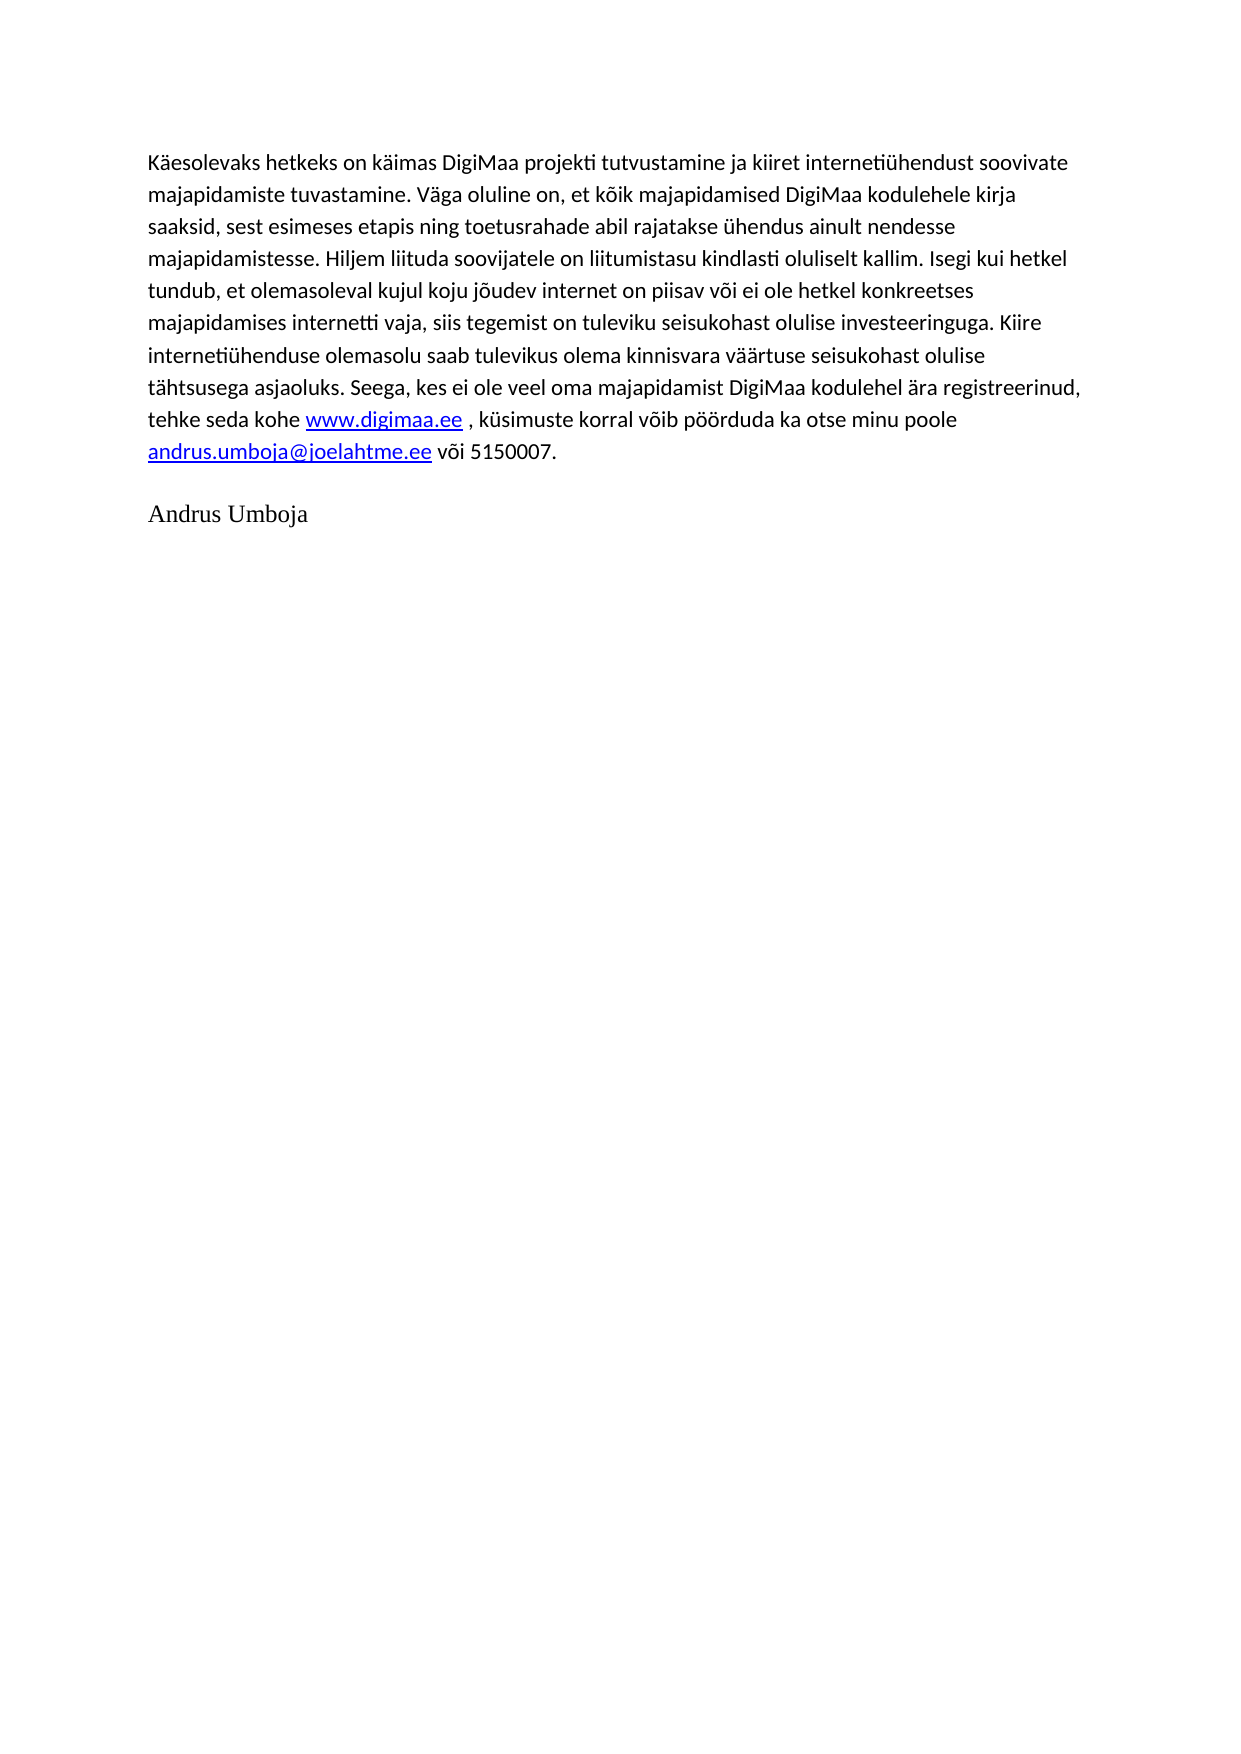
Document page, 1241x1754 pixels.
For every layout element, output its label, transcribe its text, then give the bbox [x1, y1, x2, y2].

text Andrus Umboja [148, 499, 1093, 527]
text Käesolevaks hetkeks on käimas DigiMaa projekti tutvustamine ja kiiret internetiühendust soovivate majapidamiste tuvastamine. Väga oluline on, et kõik majapidamised DigiMaa kodulehele kirja saaksid, sest esimeses etapis ning toetusrahade abil rajatakse ühendus ainult nendesse majapidamistesse. Hiljem liituda soovijatele on liitumistasu kindlasti oluliselt kallim. Isegi kui hetkel tundub, et olemasoleval kujul koju jõudev internet on piisav või ei ole hetkel konkreetses majapidamises internetti vaja, siis tegemist on tuleviku seisukohast olulise investeeringuga. Kiire internetiühenduse olemasolu saab tulevikus olema kinnisvara väärtuse seisukohast olulise tähtsusega asjaoluks. Seega, kes ei ole veel oma majapidamist DigiMaa kodulehel ära registreerinud, tehke seda kohe www.digimaa.ee , küsimuste korral võib pöörduda ka otse minu poole andrus.umboja@joelahtme.ee või 5150007. [148, 148, 1093, 465]
